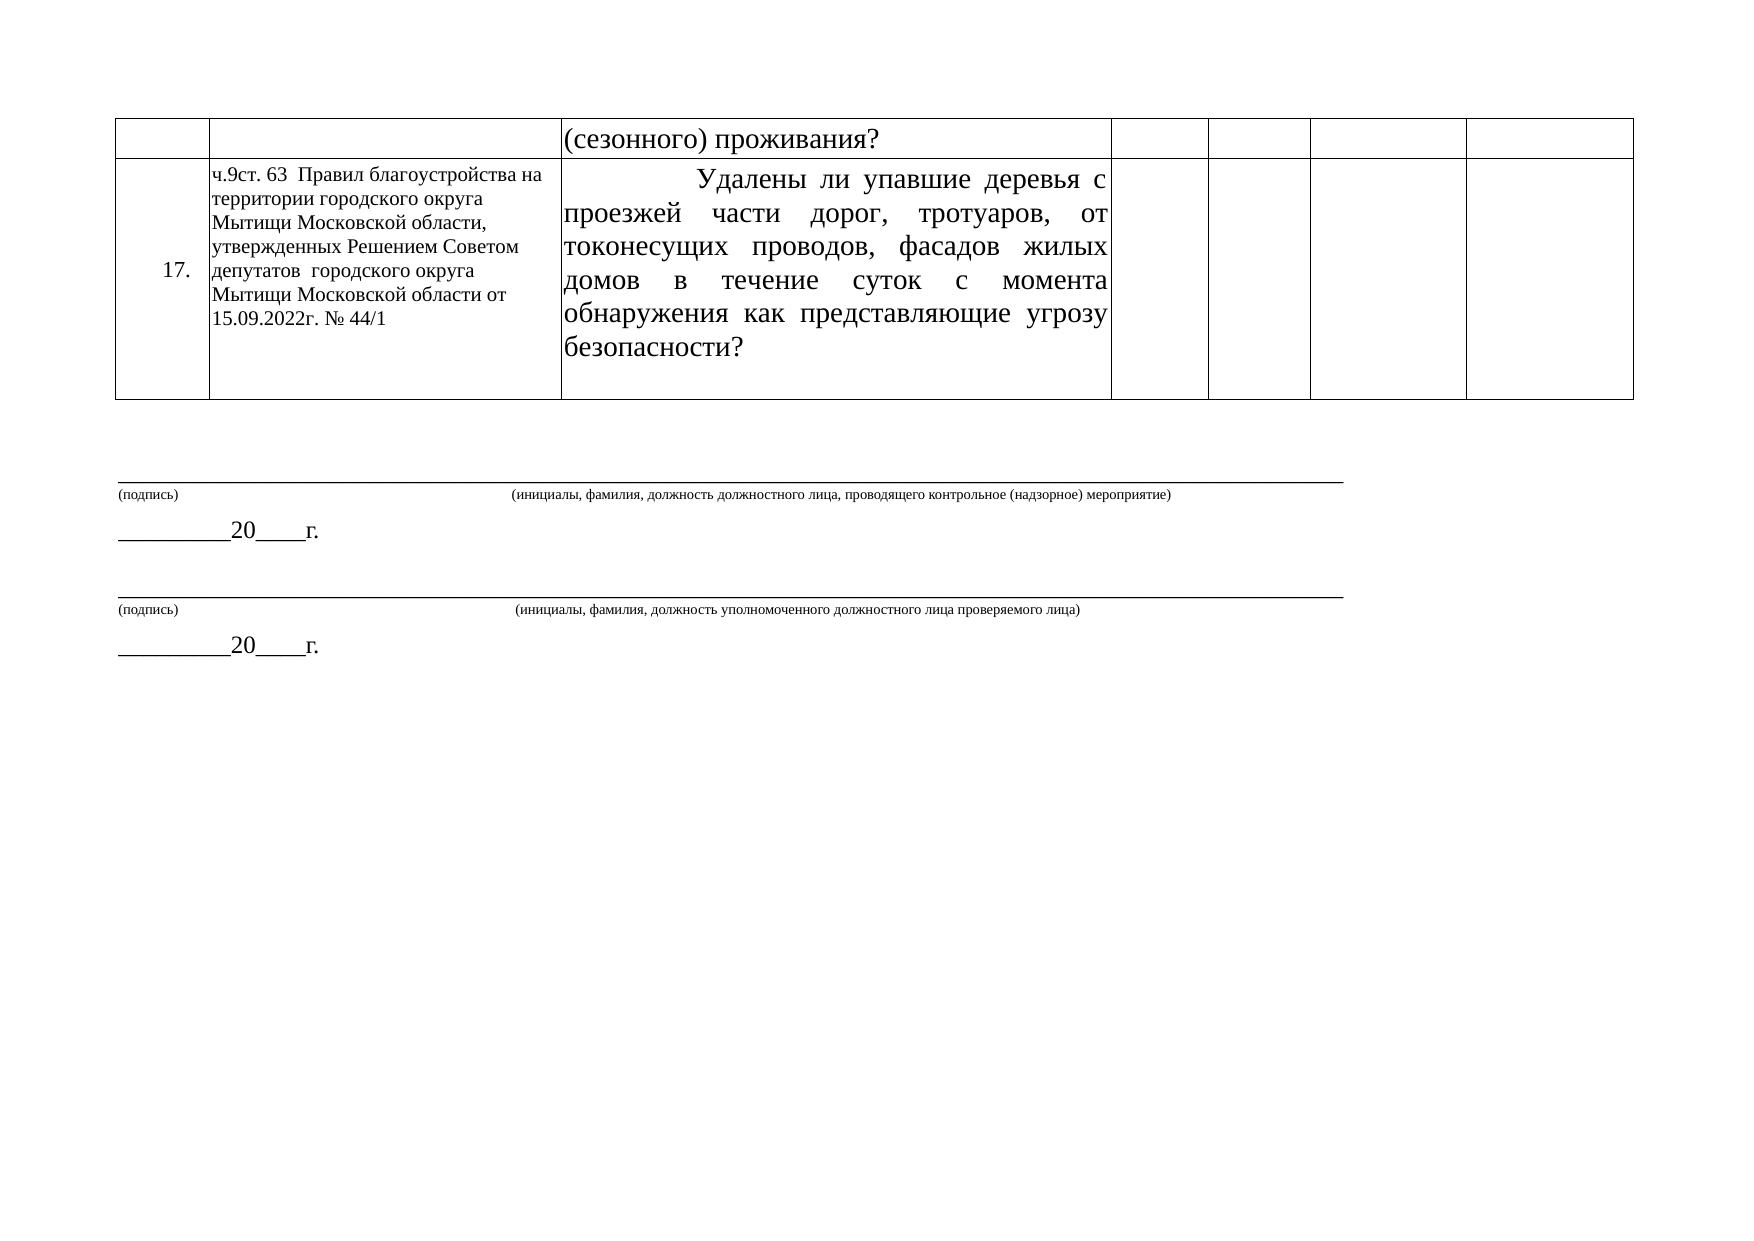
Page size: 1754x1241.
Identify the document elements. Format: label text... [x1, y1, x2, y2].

table_cell [1467, 159, 1633, 399]
table_cell [1209, 119, 1310, 158]
text __________________________________________________________________________________________________ [118, 457, 1695, 486]
text (подпись) (инициалы, фамилия, должность уполномоченного должностного лица проверяемого лица) [118, 601, 1695, 630]
text (подпись) (инициалы, фамилия, должность должностного лица, проводящего контрольное (надзорное) мероприятие) [118, 486, 1695, 515]
text _________20____г. [118, 630, 1695, 658]
table_cell [1209, 159, 1310, 399]
table_cell Удалены ли упавшие деревья с проезжей части дорог, тротуаров, от токонесущих проводов, фасадов жилых домов в течение суток с момента обнаружения как представляющие угрозу безопасности? [562, 159, 1111, 399]
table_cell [210, 119, 561, 158]
table_cell ч.9ст. 63 Правил благоустройства на территории городского округа Мытищи Московской области, утвержденных Решением Советом депутатов городского округа Мытищи Московской области от 15.09.2022г. № 44/1 [210, 159, 561, 399]
table_cell [1467, 119, 1633, 158]
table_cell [562, 119, 1111, 158]
table_cell [1311, 119, 1466, 158]
table_cell [116, 119, 209, 158]
text _________20____г. [118, 515, 1695, 543]
table_cell [116, 159, 209, 399]
table_cell [1112, 119, 1208, 158]
text __________________________________________________________________________________________________ [118, 572, 1695, 601]
table_cell [1311, 159, 1466, 399]
table_cell [1112, 159, 1208, 399]
